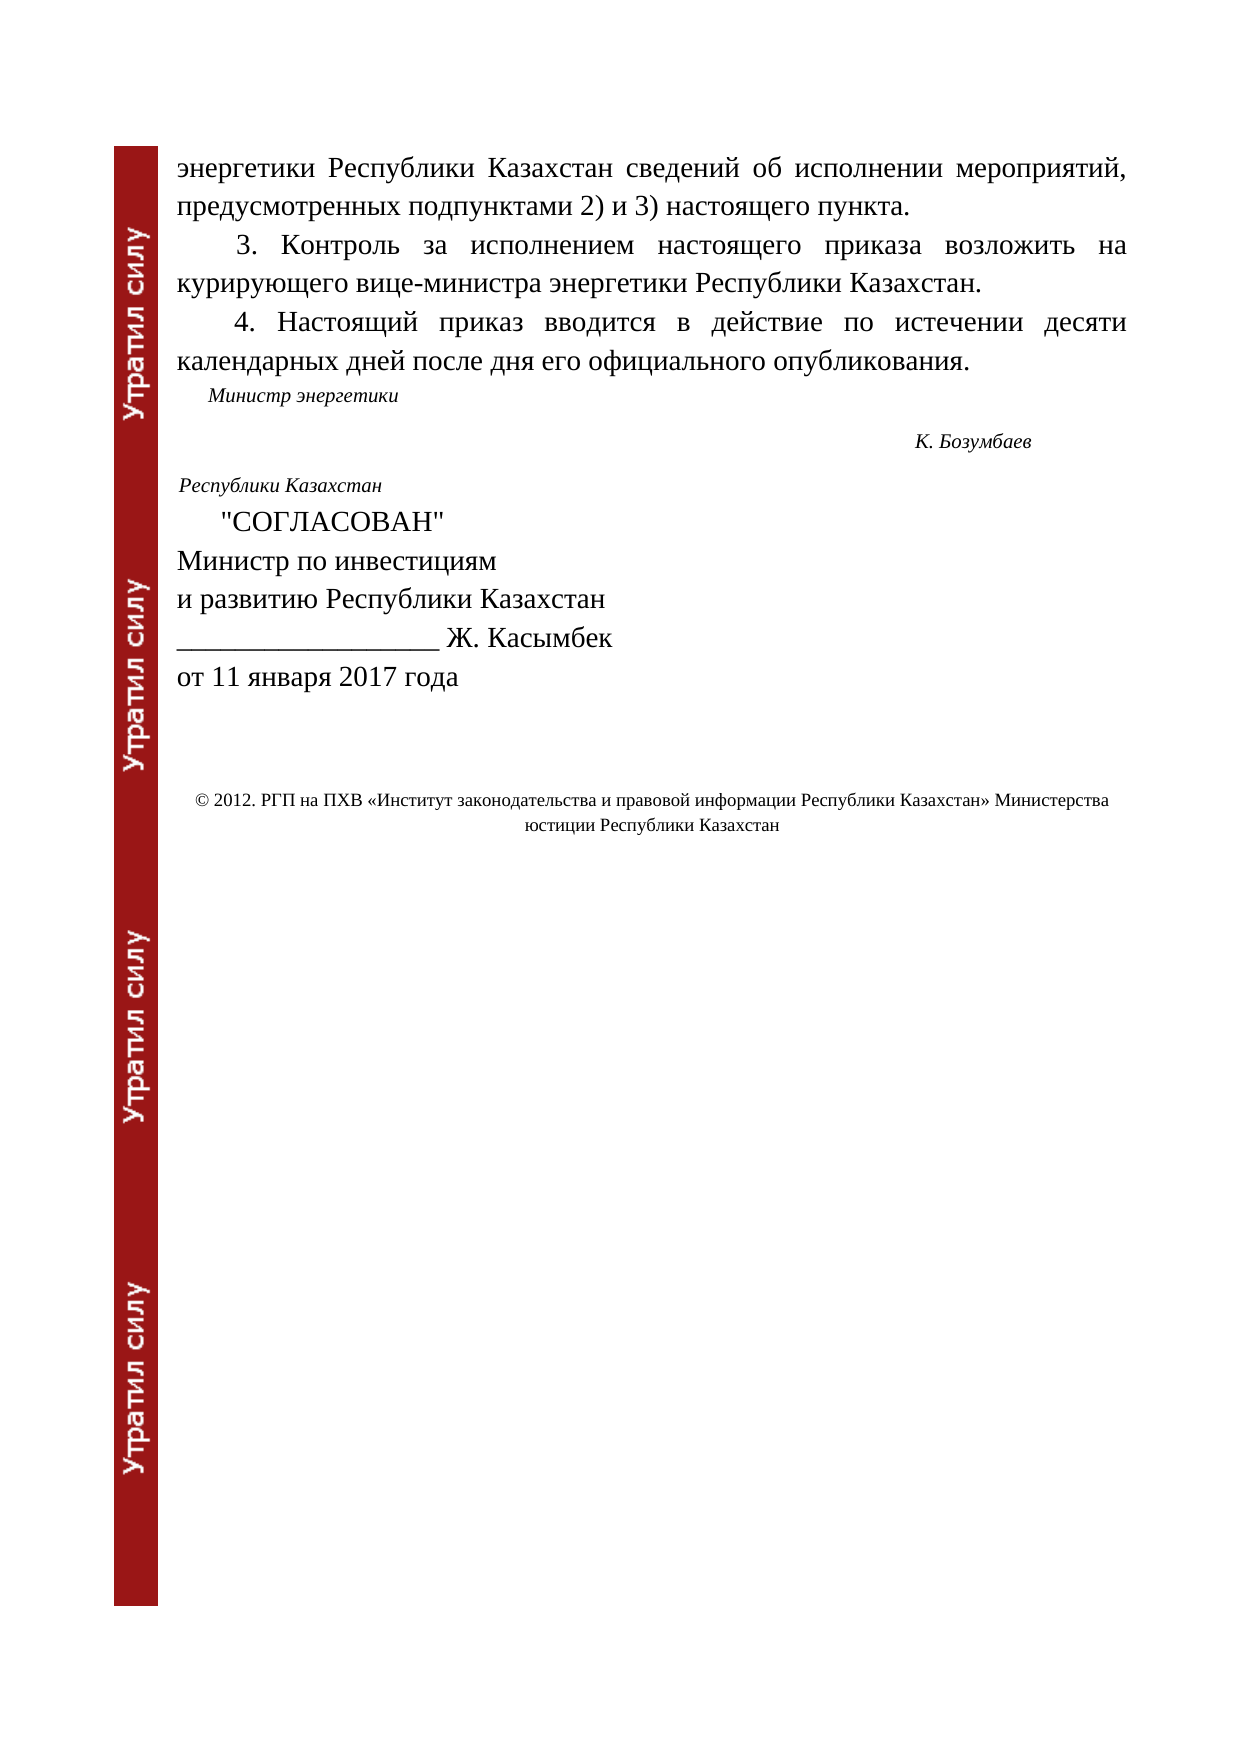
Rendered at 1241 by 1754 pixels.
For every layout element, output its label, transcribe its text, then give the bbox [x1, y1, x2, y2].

picture [114, 577, 158, 582]
picture [114, 146, 158, 150]
text от 11 января 2017 года [112, 659, 1128, 692]
text 4. Настоящий приказ вводится в действие по истечении десяти календарных дней после дня его официального опубликования. [112, 304, 1128, 376]
picture [114, 615, 158, 620]
text Министр по инвестициям [112, 543, 1128, 577]
table_header Министр энергетики Республики Казахстан [101, 381, 913, 504]
picture [114, 376, 158, 381]
text "СОГЛАСОВАН" [112, 504, 1128, 538]
table_header К. Бозумбаев [913, 381, 1240, 504]
picture [114, 835, 158, 1606]
picture [114, 654, 158, 659]
text © 2012. РГП на ПХВ «Институт законодательства и правовой информации Республики Казахстан» Министерства юстиции Республики Казахстан [112, 789, 1128, 835]
picture [114, 222, 158, 227]
text __________________ Ж. Касымбек [112, 620, 1128, 654]
picture [114, 299, 158, 304]
text и развитию Республики Казахстан [112, 582, 1128, 615]
text 3. Контроль за исполнением настоящего приказа возложить на курирующего вице-министра энергетики Республики Казахстан. [112, 227, 1128, 299]
picture [114, 692, 158, 789]
picture [114, 538, 158, 543]
